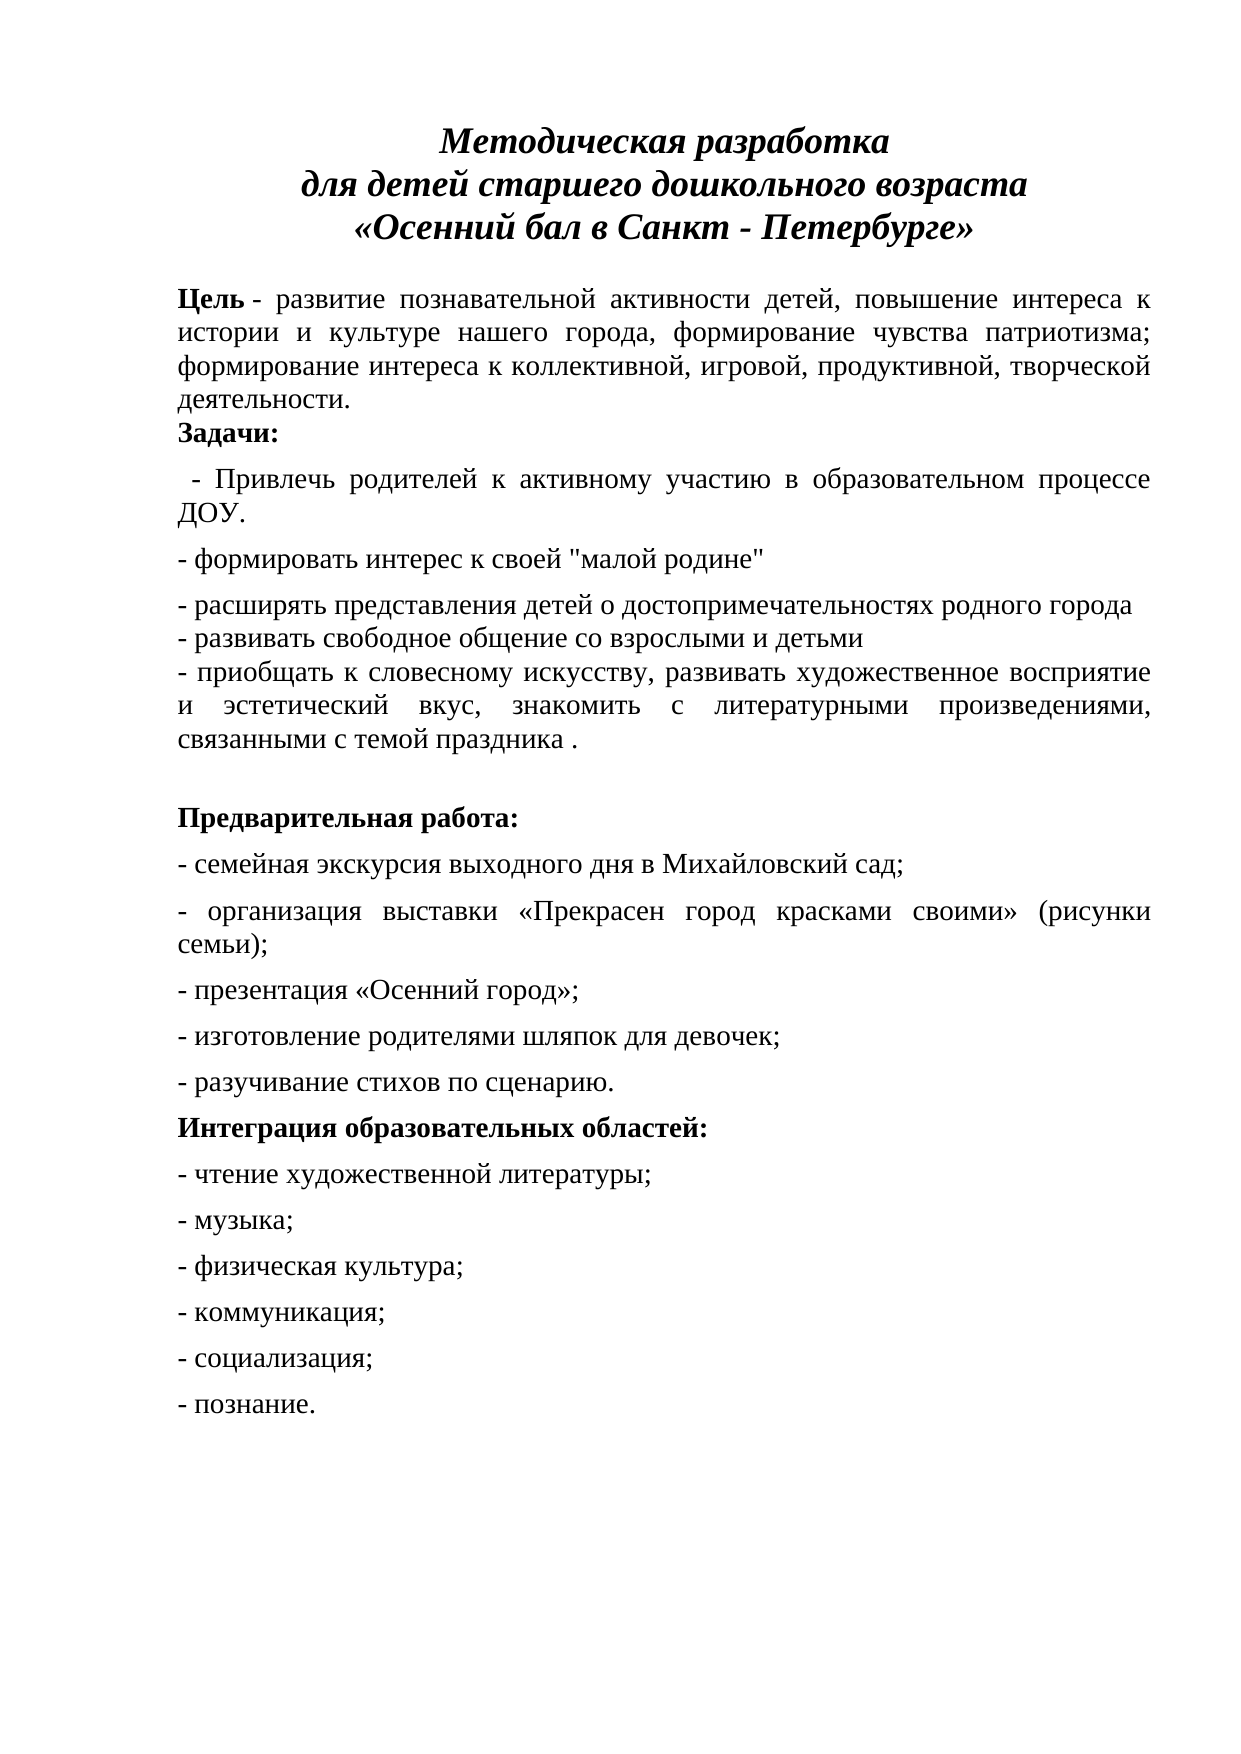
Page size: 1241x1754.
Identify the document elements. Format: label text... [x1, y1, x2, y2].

text для детей старшего дошкольного возраста [177, 161, 1152, 204]
text - Привлечь родителей к активному участию в образовательном процессе ДОУ. [177, 461, 1152, 528]
text Задачи: [177, 415, 1152, 449]
text - семейная экскурсия выходного дня в Михайловский сад; [177, 847, 1152, 880]
text - чтение художественной литературы; [177, 1156, 1152, 1190]
text Методическая разработка [177, 118, 1152, 161]
text - приобщать к словесному искусству, развивать художественное восприятие и эстетический вкус, знакомить с литературными произведениями, связанными с темой праздника . [177, 654, 1152, 754]
text - музыка; [177, 1202, 1152, 1236]
text - формировать интерес к своей "малой родине" [177, 541, 1152, 574]
text «Осенний бал в Санкт - Петербурге» [177, 204, 1152, 247]
text - разучивание стихов по сценарию. [177, 1064, 1152, 1098]
text - изготовление родителями шляпок для девочек; [177, 1018, 1152, 1052]
text - развивать свободное общение со взрослыми и детьми [177, 620, 1152, 654]
text Интеграция образовательных областей: [177, 1110, 1152, 1144]
text Цель - развитие познавательной активности детей, повышение интереса к истории и культуре нашего города, формирование чувства патриотизма; формирование интереса к коллективной, игровой, продуктивной, творческой деятельности. [177, 281, 1152, 415]
text - организация выставки «Прекрасен город красками своими» (рисунки семьи); [177, 893, 1152, 960]
text - расширять представления детей о достопримечательностях родного города [177, 587, 1152, 620]
text - презентация «Осенний город»; [177, 972, 1152, 1006]
text - коммуникация; [177, 1294, 1152, 1328]
text - познание. [177, 1387, 1152, 1420]
text - социализация; [177, 1341, 1152, 1374]
text Предварительная работа: [177, 801, 1152, 834]
text - физическая культура; [177, 1248, 1152, 1282]
